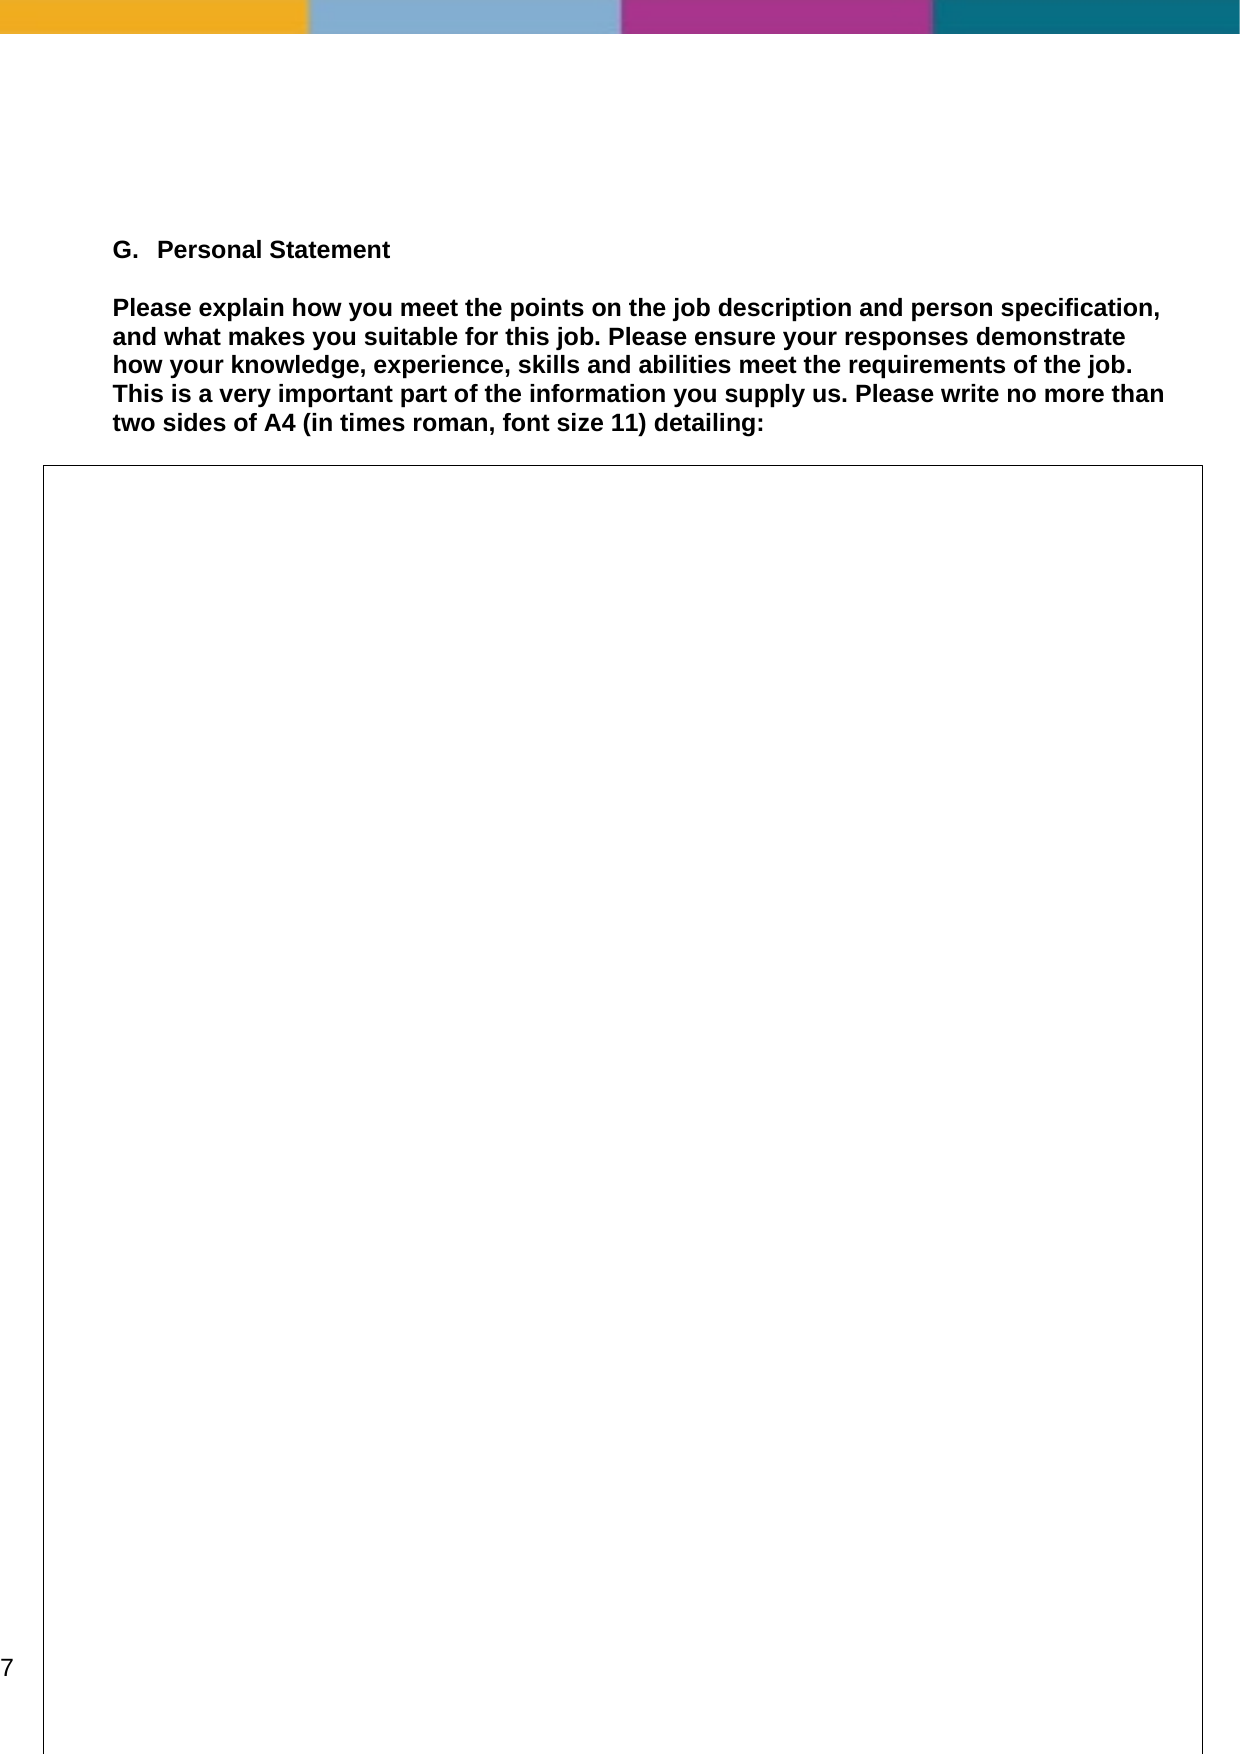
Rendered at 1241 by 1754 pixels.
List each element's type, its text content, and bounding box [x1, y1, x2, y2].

text Please explain how you meet the points on the job description and person specification, and what makes you suitable for this job. Please ensure your responses demonstrate how your knowledge, experience, skills and abilities meet the requirements of the job. This is a very important part of the information you supply us. Please write no more than two sides of A4 (in times roman, font size 11) detailing: [112, 293, 1181, 437]
picture [0, 0, 1240, 34]
list Personal Statement [112, 235, 1181, 264]
